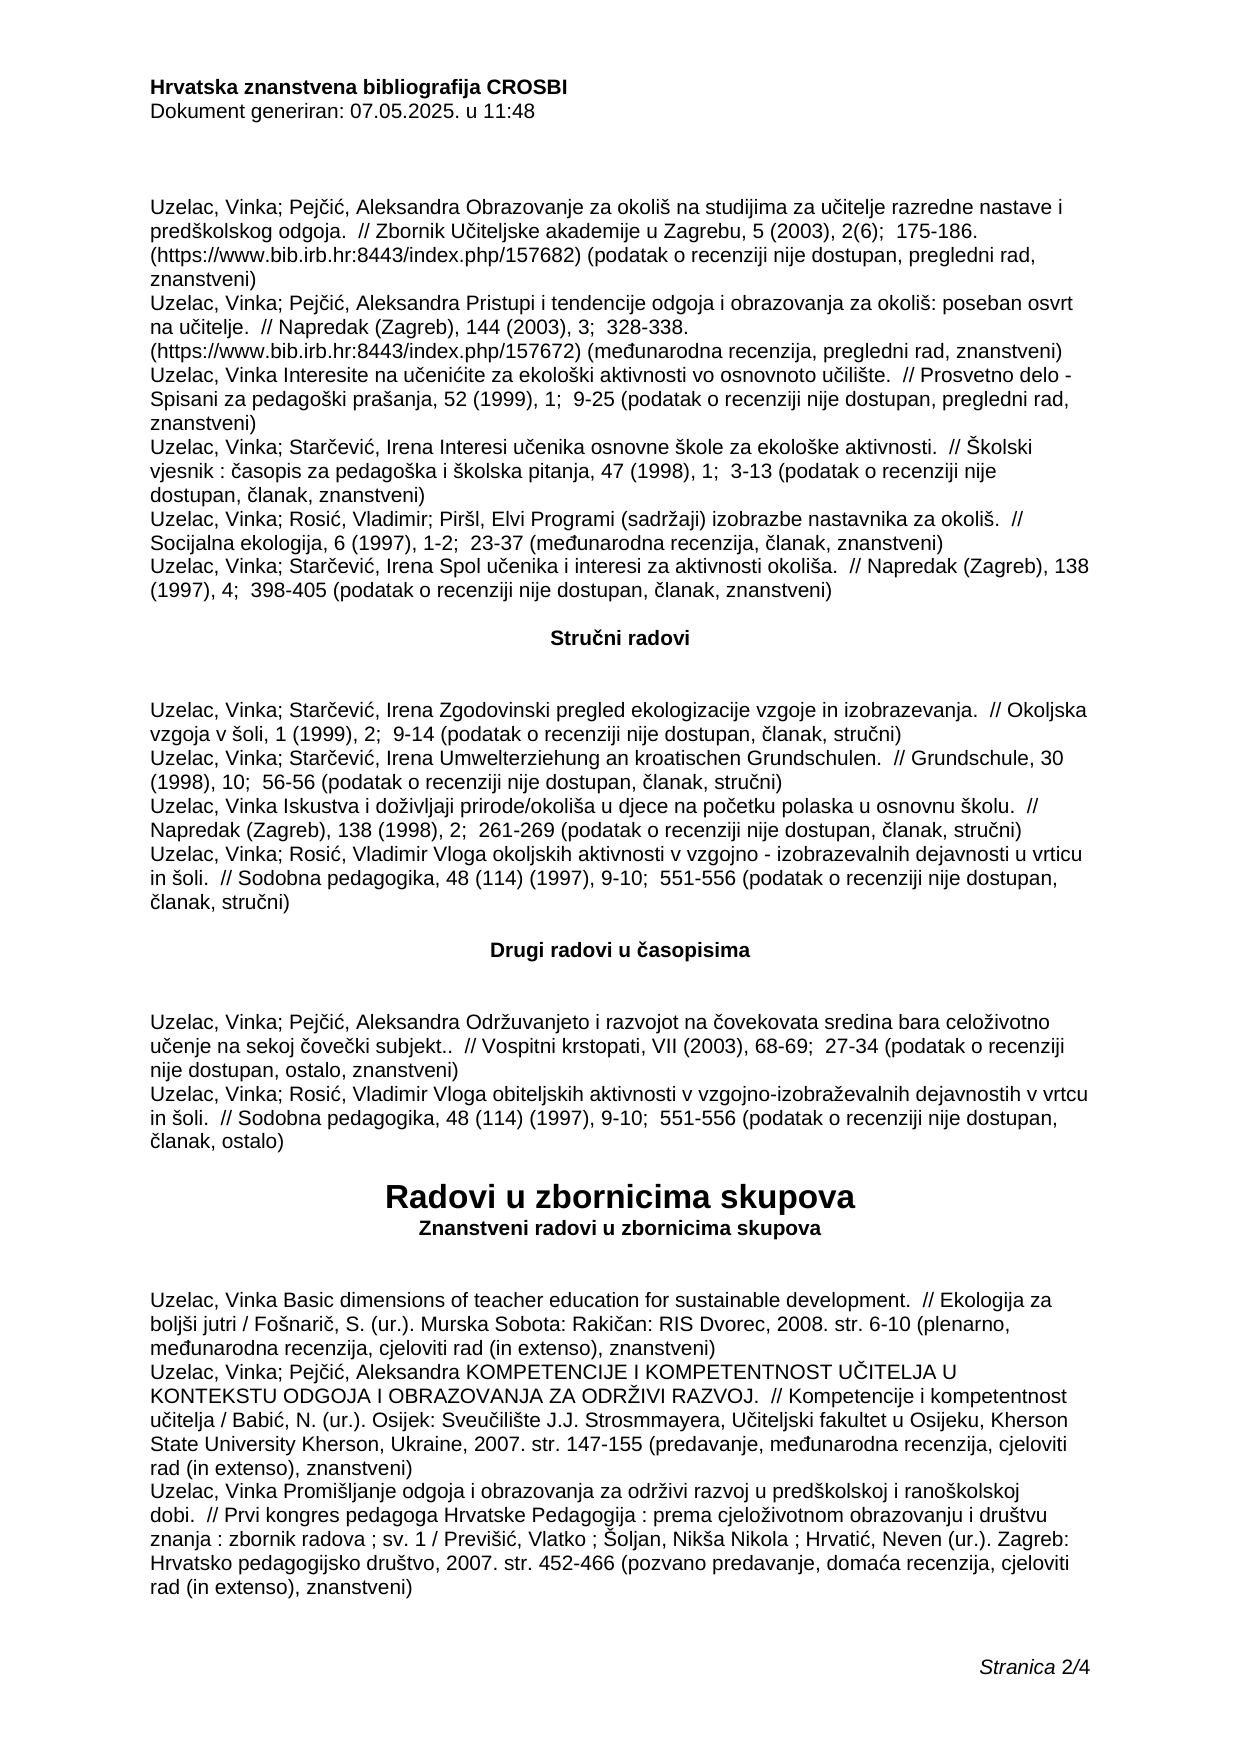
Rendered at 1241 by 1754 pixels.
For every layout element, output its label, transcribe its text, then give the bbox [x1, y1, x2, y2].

text Uzelac, Vinka; Pejčić, Aleksandra [150, 1359, 1090, 1479]
text Uzelac, Vinka; Rosić, Vladimir; Piršl, Elvi [150, 506, 1090, 554]
text Uzelac, Vinka; Rosić, Vladimir [150, 842, 1090, 914]
subtitle Radovi u zbornicima skupova [150, 1177, 1090, 1216]
text Uzelac, Vinka; Pejčić, Aleksandra [150, 1009, 1090, 1081]
text Uzelac, Vinka; Pejčić, Aleksandra [150, 195, 1090, 291]
text Uzelac, Vinka; Pejčić, Aleksandra [150, 291, 1090, 363]
text Uzelac, Vinka; Starčević, Irena [150, 698, 1090, 746]
subtitle Znanstveni radovi u zbornicima skupova [150, 1216, 1090, 1240]
text Uzelac, Vinka [150, 1479, 1090, 1599]
text Uzelac, Vinka; Rosić, Vladimir [150, 1081, 1090, 1153]
subtitle Stručni radovi [150, 626, 1090, 650]
text Uzelac, Vinka [150, 1288, 1090, 1359]
text Uzelac, Vinka; Starčević, Irena [150, 554, 1090, 602]
subtitle Drugi radovi u časopisima [150, 938, 1090, 962]
text Uzelac, Vinka [150, 794, 1090, 842]
text Uzelac, Vinka [150, 363, 1090, 434]
text Uzelac, Vinka; Starčević, Irena [150, 746, 1090, 794]
text Uzelac, Vinka; Starčević, Irena [150, 434, 1090, 506]
